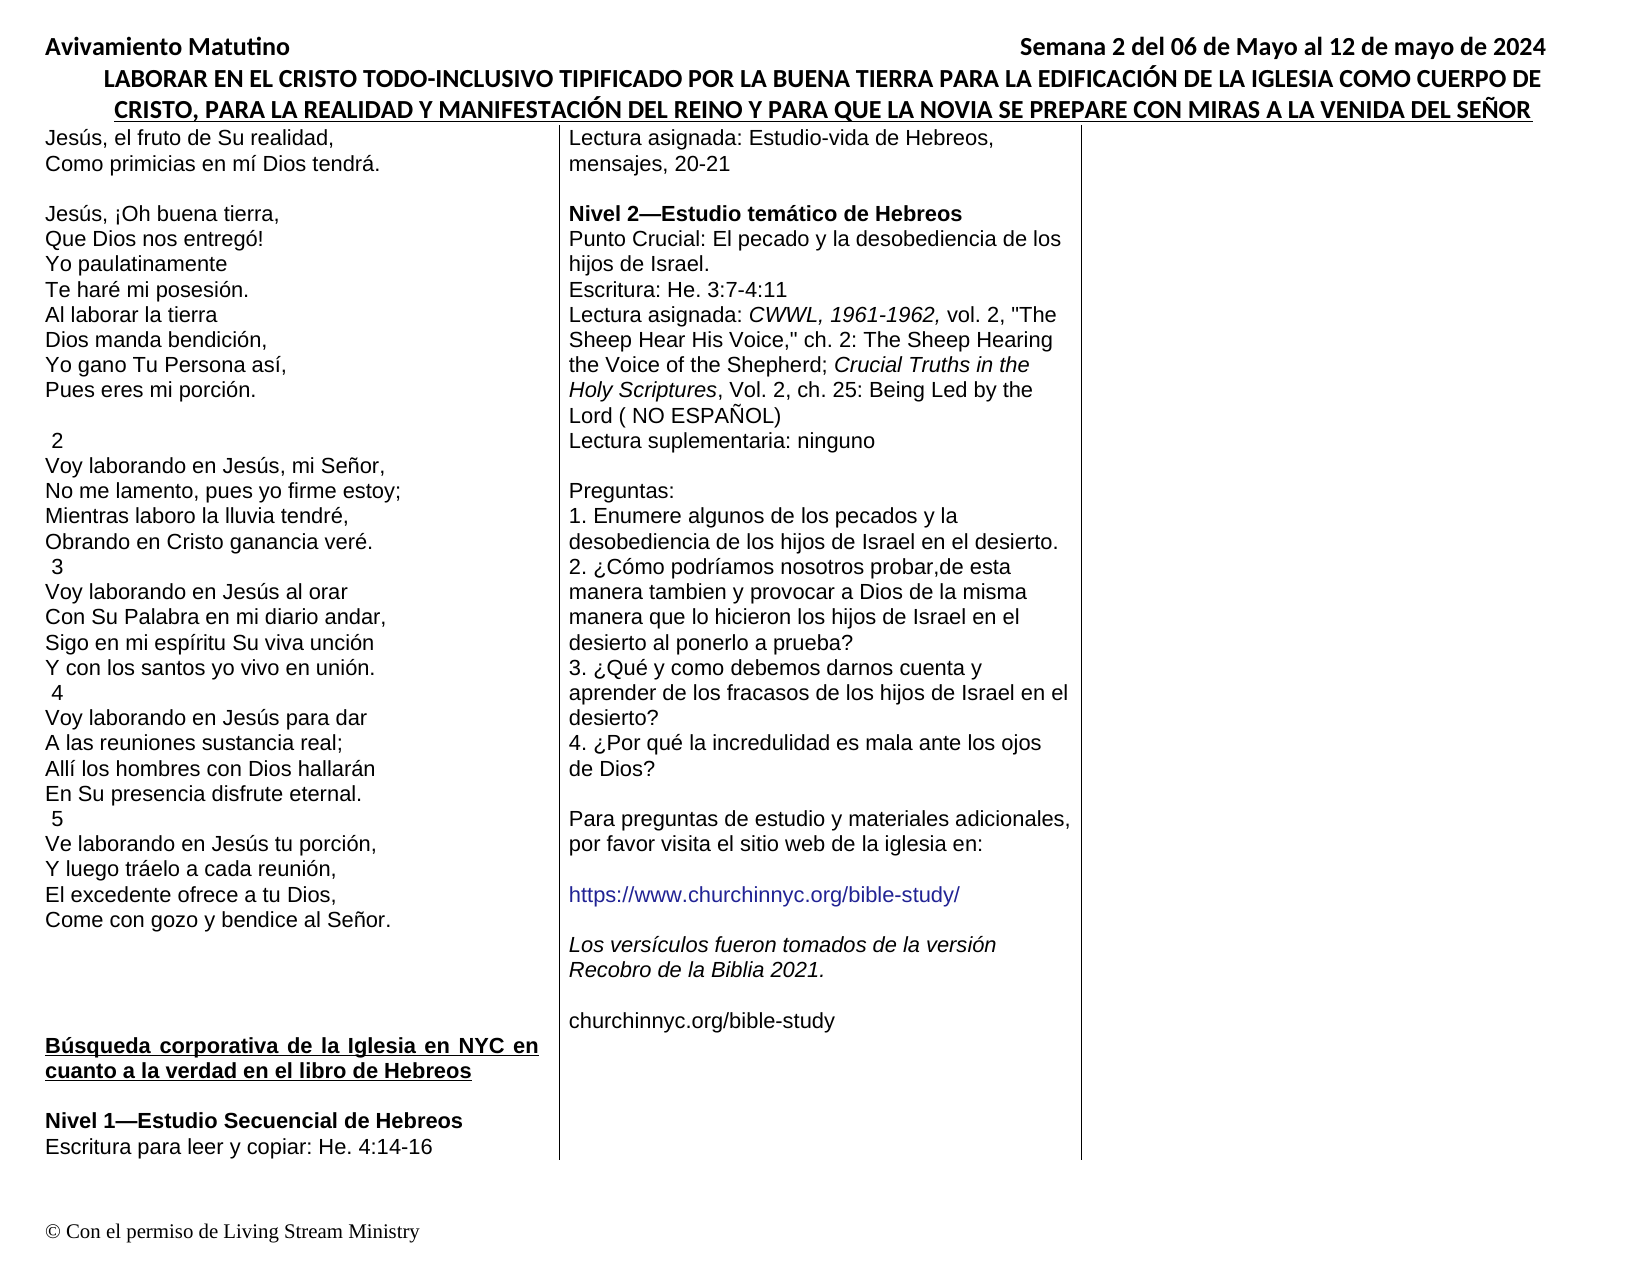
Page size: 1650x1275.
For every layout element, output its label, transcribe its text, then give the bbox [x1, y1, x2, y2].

text Mientras laboro la lluvia tendré, [45, 503, 550, 529]
text Pues eres mi porción. [45, 377, 550, 403]
text El excedente ofrece a tu Dios, [45, 882, 550, 907]
text Nivel 1—Estudio Secuencial de Hebreos [45, 1108, 550, 1134]
text 2 [45, 428, 550, 453]
text Dios manda bendición, [45, 327, 550, 352]
text Jesús, el fruto de Su realidad, [45, 125, 550, 151]
text Voy laborando en Jesús al orar [45, 579, 550, 604]
text 5 [45, 806, 550, 831]
text Sigo en mi espíritu Su viva unción [45, 629, 550, 655]
text Escritura: He. 3:7-4:11 [569, 277, 1072, 302]
text Nivel 2—Estudio temático de Hebreos [569, 201, 1072, 226]
text 4 [45, 680, 550, 705]
text Te haré mi posesión. [45, 277, 550, 302]
text Yo paulatinamente [45, 251, 550, 277]
text Come con gozo y bendice al Señor. [45, 907, 550, 932]
text Búsqueda corporativa de la Iglesia en NYC en cuanto a la verdad en el libro de Hebreos [45, 1056, 539, 1083]
text https://www.churchinnyc.org/bible-study/ [569, 882, 1072, 907]
text 3. ¿Qué y como debemos darnos cuenta y aprender de los fracasos de los hijos de Israel en el desierto? [659, 655, 1072, 730]
text Lectura suplementaria: ninguno [569, 428, 1072, 453]
text Obrando en Cristo ganancia veré. [45, 529, 550, 554]
text Preguntas: [569, 478, 1072, 503]
text Jesús, ¡Oh buena tierra, [45, 201, 550, 226]
text No me lamento, pues yo firme estoy; [45, 478, 550, 503]
text Lectura asignada: Estudio-vida de Hebreos, mensajes, 20-21 [569, 125, 1072, 176]
text Lectura asignada: CWWL, 1961-1962, vol. 2, "The Sheep Hear His Voice," ch. 2: The Sheep Hearing the Voice of the Shepherd; Crucial Truths in the Holy Scriptures, Vol. 2, ch. 25: Being Led by the Lord ( NO ESPAÑOL) [569, 302, 1072, 428]
text Y con los santos yo vivo en unión. [45, 655, 550, 680]
text Recobro de la Biblia 2021. [569, 957, 1072, 982]
text churchinnyc.org/bible-study [569, 1008, 1072, 1033]
text A las reuniones sustancia real; [45, 730, 550, 756]
text Voy laborando en Jesús para dar [45, 705, 550, 730]
text Que Dios nos entregó! [45, 226, 550, 251]
text Yo gano Tu Persona así, [45, 352, 550, 377]
text Con Su Palabra en mi diario andar, [45, 604, 550, 629]
text Voy laborando en Jesús, mi Señor, [45, 453, 550, 478]
text Allí los hombres con Dios hallarán [45, 756, 550, 781]
text Punto Crucial: El pecado y la desobediencia de los hijos de Israel. [569, 226, 1072, 277]
text Al laborar la tierra [45, 302, 550, 327]
text Ve laborando en Jesús tu porción, [45, 831, 550, 856]
text 2. ¿Cómo podríamos nosotros probar,de esta manera tambien y provocar a Dios de la misma manera que lo hicieron los hijos de Israel en el desierto al ponerlo a prueba? [569, 554, 1072, 655]
text Y luego tráelo a cada reunión, [45, 856, 550, 882]
text 1. Enumere algunos de los pecados y la desobediencia de los hijos de Israel en el desierto. [569, 503, 1072, 554]
text 3 [45, 554, 550, 579]
text Búsqueda corporativa de la Iglesia en NYC en cuanto a la verdad en el libro de Hebreos [45, 1033, 539, 1055]
text 4. ¿Por qué la incredulidad es mala ante los ojos de Dios? [655, 730, 1072, 781]
text Para preguntas de estudio y materiales adicionales, por favor visita el sitio web de la iglesia en: [569, 806, 1072, 856]
text En Su presencia disfrute eternal. [45, 781, 550, 806]
text Como primicias en mí Dios tendrá. [45, 151, 550, 176]
text Los versículos fueron tomados de la versión [569, 932, 1072, 957]
text Escritura para leer y copiar: He. 4:14-16 [45, 1134, 550, 1159]
